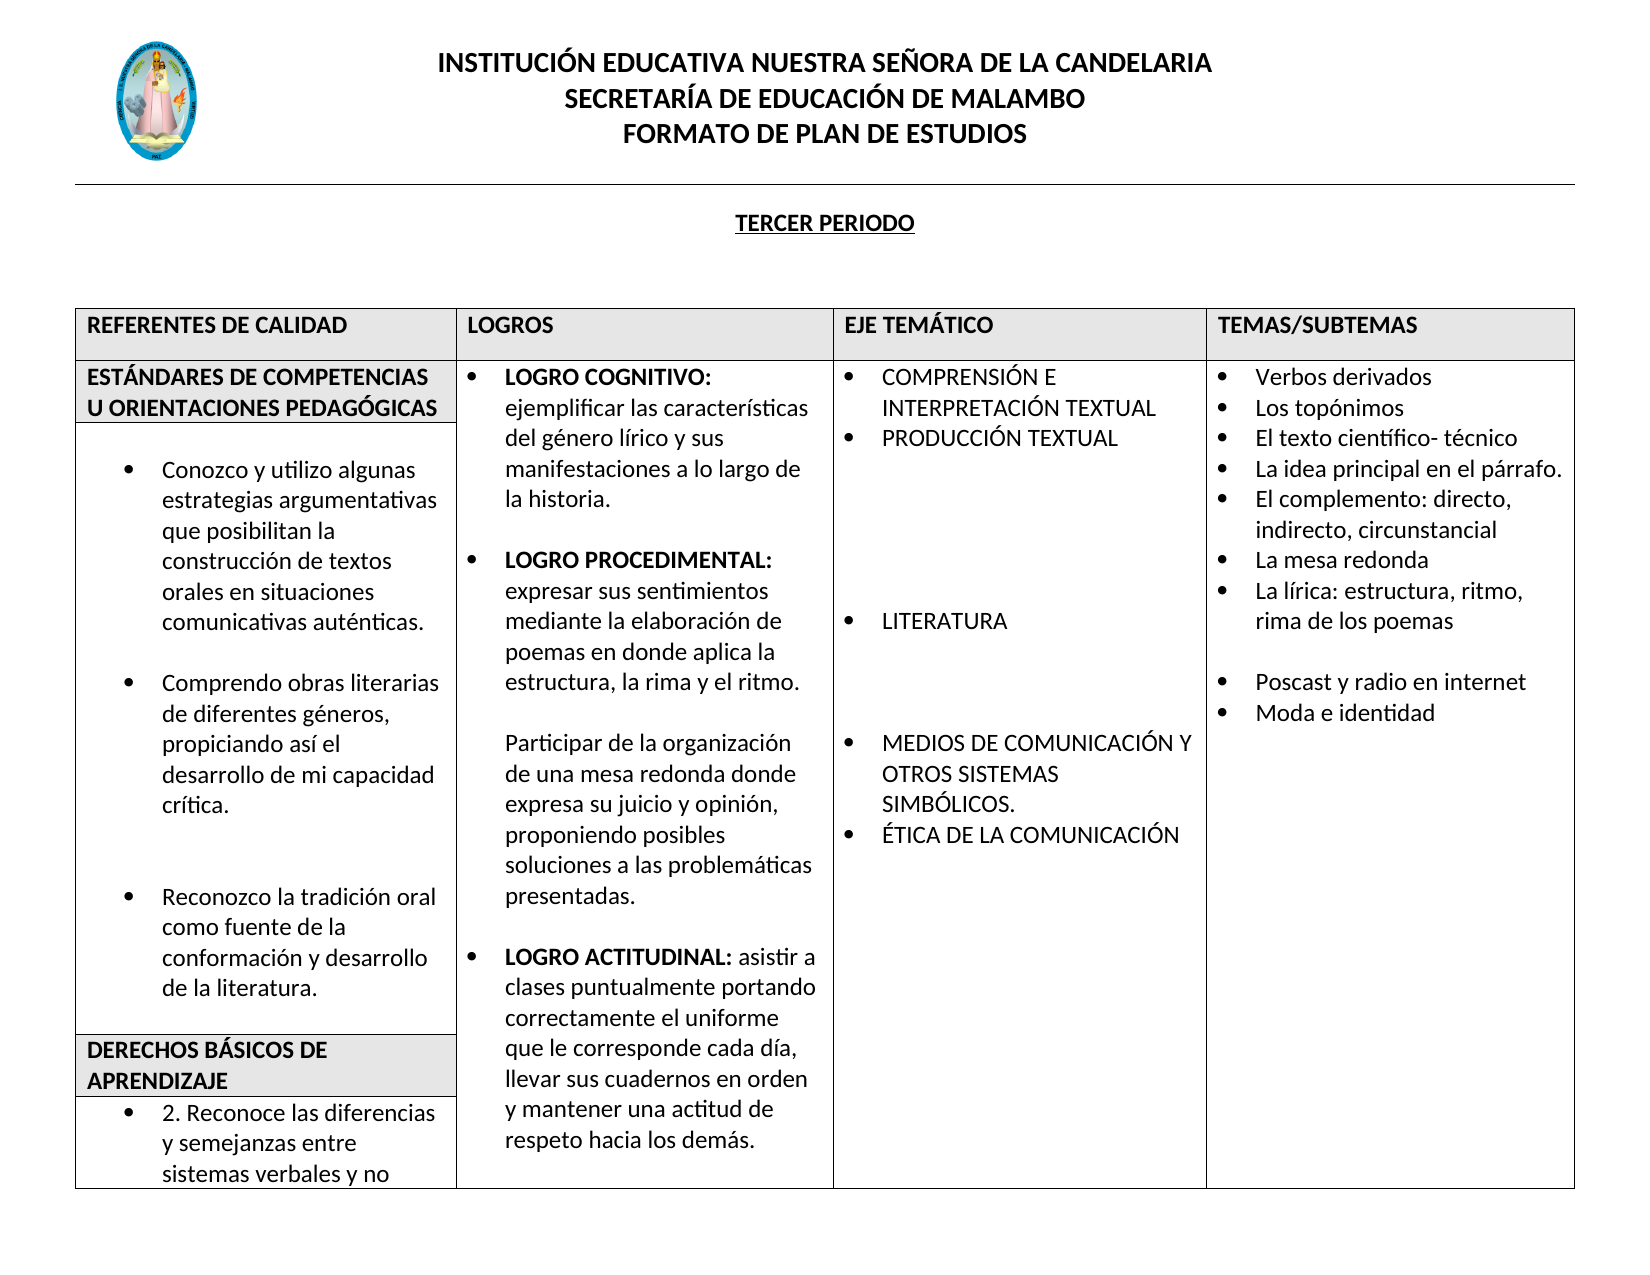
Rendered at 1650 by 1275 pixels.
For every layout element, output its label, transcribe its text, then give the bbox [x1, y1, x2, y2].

table_cell DERECHOS BÁSICOS DE APRENDIZAJE [76, 1035, 456, 1096]
text TERCER PERIODO [75, 207, 1575, 237]
table_cell ESTÁNDARES DE COMPETENCIAS U ORIENTACIONES PEDAGÓGICAS [76, 361, 456, 422]
picture [110, 41, 203, 166]
table_cell Verbos derivados Los topónimos El texto científico- técnico La idea principal en el párrafo. El complemento: directo, indirecto, circunstancial La mesa redonda La lírica: estructura, ritmo, rima de los poemas Poscast y radio en internet Moda e identidad [1207, 361, 1574, 1188]
table_cell COMPRENSIÓN E INTERPRETACIÓN TEXTUAL PRODUCCIÓN TEXTUAL LITERATURA MEDIOS DE COMUNICACIÓN Y OTROS SISTEMAS SIMBÓLICOS. ÉTICA DE LA COMUNICACIÓN [834, 361, 1206, 1188]
table_cell LOGRO COGNITIVO: ejemplificar las características del género lírico y sus manifestaciones a lo largo de la historia. LOGRO PROCEDIMENTAL: expresar sus sentimientos mediante la elaboración de poemas en donde aplica la estructura, la rima y el ritmo. Participar de la organización de una mesa redonda donde expresa su juicio y opinión, proponiendo posibles soluciones a las problemáticas presentadas. LOGRO ACTITUDINAL: asistir a clases puntualmente portando correctamente el uniforme que le corresponde cada día, llevar sus cuadernos en orden y mantener una actitud de respeto hacia los demás. [457, 361, 833, 1188]
table_header TEMAS/SUBTEMAS [1207, 309, 1574, 360]
picture [124, 49, 189, 152]
table_header LOGROS [457, 309, 833, 360]
table_header EJE TEMÁTICO [834, 309, 1206, 360]
table_header REFERENTES DE CALIDAD [76, 309, 456, 360]
table_cell Conozco y utilizo algunas estrategias argumentativas que posibilitan la construcción de textos orales en situaciones comunicativas auténticas. Comprendo obras literarias de diferentes géneros, propiciando así el desarrollo de mi capacidad crítica. Reconozco la tradición oral como fuente de la conformación y desarrollo de la literatura. [76, 423, 456, 1034]
